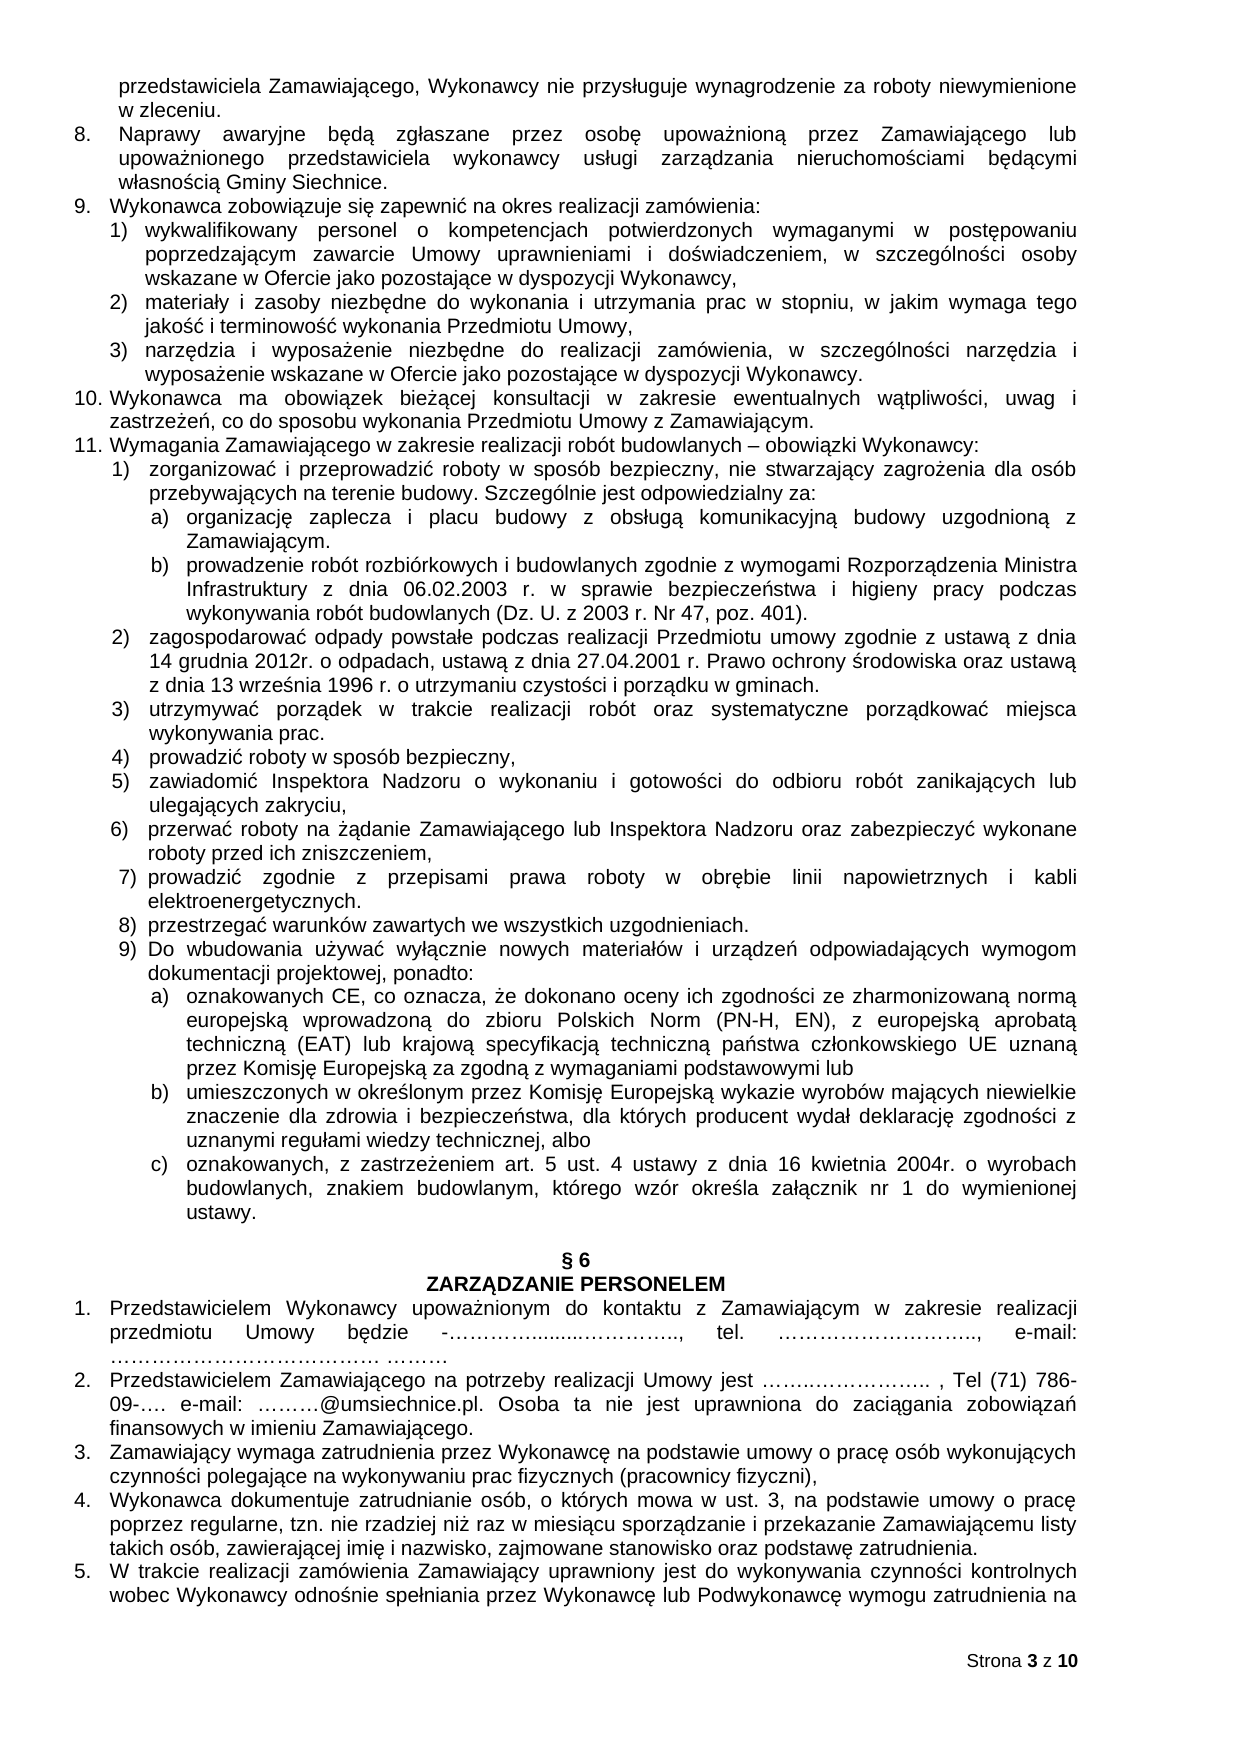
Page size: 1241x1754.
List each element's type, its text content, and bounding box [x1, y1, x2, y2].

list materiały i zasoby niezbędne do wykonania i utrzymania prac w stopniu, w jakim wymaga tego jakość i terminowość wykonania Przedmiotu Umowy, [109, 289, 1078, 337]
list oznakowanych, z zastrzeżeniem art. 5 ust. 4 ustawy z dnia 16 kwietnia 2004r. o wyrobach budowlanych, znakiem budowlanym, którego wzór określa załącznik nr 1 do wymienionej ustawy. [151, 1152, 1078, 1224]
list narzędzia i wyposażenie niezbędne do realizacji zamówienia, w szczególności narzędzia i wyposażenie wskazane w Ofercie jako pozostające w dyspozycji Wykonawcy. [109, 337, 1078, 385]
list utrzymywać porządek w trakcie realizacji robót oraz systematyczne porządkować miejsca wykonywania prac. [111, 697, 1078, 745]
list umieszczonych w określonym przez Komisję Europejską wykazie wyrobów mających niewielkie znaczenie dla zdrowia i bezpieczeństwa, dla których producent wydał deklarację zgodności z uznanymi regułami wiedzy technicznej, albo [151, 1080, 1078, 1152]
list organizację zaplecza i placu budowy z obsługą komunikacyjną budowy uzgodnioną z Zamawiającym. [151, 505, 1078, 553]
list zawiadomić Inspektora Nadzoru o wykonaniu i gotowości do odbioru robót zanikających lub ulegających zakryciu, [111, 769, 1078, 817]
list prowadzić roboty w sposób bezpieczny, [111, 745, 1078, 769]
list Do wbudowania używać wyłącznie nowych materiałów i urządzeń odpowiadających wymogom dokumentacji projektowej, ponadto: [118, 936, 1078, 984]
list zagospodarować odpady powstałe podczas realizacji Przedmiotu umowy zgodnie z ustawą z dnia 14 grudnia 2012r. o odpadach, ustawą z dnia 27.04.2001 r. Prawo ochrony środowiska oraz ustawą z dnia 13 września 1996 r. o utrzymaniu czystości i porządku w gminach. [111, 625, 1078, 697]
list przestrzegać warunków zawartych we wszystkich uzgodnieniach. [118, 912, 1078, 936]
text § 6 [74, 1248, 1078, 1272]
list Zamawiający wymaga zatrudnienia przez Wykonawcę na podstawie umowy o pracę osób wykonujących czynności polegające na wykonywaniu prac fizycznych (pracownicy fizyczni), [74, 1439, 1078, 1487]
list oznakowanych CE, co oznacza, że dokonano oceny ich zgodności ze zharmonizowaną normą europejską wprowadzoną do zbioru Polskich Norm (PN-H, EN), z europejską aprobatą techniczną (EAT) lub krajową specyfikacją techniczną państwa członkowskiego UE uznaną przez Komisję Europejską za zgodną z wymaganiami podstawowymi lub [151, 984, 1078, 1080]
list Wykonawca zobowiązuje się zapewnić na okres realizacji zamówienia: [74, 194, 1078, 218]
list prowadzenie robót rozbiórkowych i budowlanych zgodnie z wymogami Rozporządzenia Ministra Infrastruktury z dnia 06.02.2003 r. w sprawie bezpieczeństwa i higieny pracy podczas wykonywania robót budowlanych (Dz. U. z 2003 r. Nr 47, poz. 401). [151, 553, 1078, 625]
list Wymagania Zamawiającego w zakresie realizacji robót budowlanych – obowiązki Wykonawcy: [74, 433, 1078, 457]
list wykwalifikowany personel o kompetencjach potwierdzonych wymaganymi w postępowaniu poprzedzającym zawarcie Umowy uprawnieniami i doświadczeniem, w szczególności osoby wskazane w Ofercie jako pozostające w dyspozycji Wykonawcy, [109, 218, 1078, 289]
text ZARZĄDZANIE PERSONELEM [74, 1272, 1078, 1296]
list zorganizować i przeprowadzić roboty w sposób bezpieczny, nie stwarzający zagrożenia dla osób przebywających na terenie budowy. Szczególnie jest odpowiedzialny za: [111, 457, 1078, 505]
list Naprawy awaryjne będą zgłaszane przez osobę upoważnioną przez Zamawiającego lub upoważnionego przedstawiciela wykonawcy usługi zarządzania nieruchomościami będącymi własnością Gminy Siechnice. [74, 122, 1078, 194]
list Wykonawca dokumentuje zatrudnianie osób, o których mowa w ust. 3, na podstawie umowy o pracę poprzez regularne, tzn. nie rzadziej niż raz w miesiącu sporządzanie i przekazanie Zamawiającemu listy takich osób, zawierającej imię i nazwisko, zajmowane stanowisko oraz podstawę zatrudnienia. [74, 1487, 1078, 1559]
list Przedstawicielem Wykonawcy upoważnionym do kontaktu z Zamawiającym w zakresie realizacji przedmiotu Umowy będzie -………….........………….., tel. ……………………….., e-mail: ………………………………… ……… [74, 1296, 1078, 1368]
list prowadzić zgodnie z przepisami prawa roboty w obrębie linii napowietrznych i kabli elektroenergetycznych. [118, 864, 1078, 912]
list przerwać roboty na żądanie Zamawiającego lub Inspektora Nadzoru oraz zabezpieczyć wykonane roboty przed ich zniszczeniem, [110, 817, 1078, 864]
list Wykonawca ma obowiązek bieżącej konsultacji w zakresie ewentualnych wątpliwości, uwag i zastrzeżeń, co do sposobu wykonania Przedmiotu Umowy z Zamawiającym. [74, 385, 1078, 433]
list Przedstawicielem Zamawiającego na potrzeby realizacji Umowy jest ……..…………….. , Tel (71) 786-09-…. e-mail: ………@umsiechnice.pl. Osoba ta nie jest uprawniona do zaciągania zobowiązań finansowych w imieniu Zamawiającego. [74, 1368, 1078, 1439]
